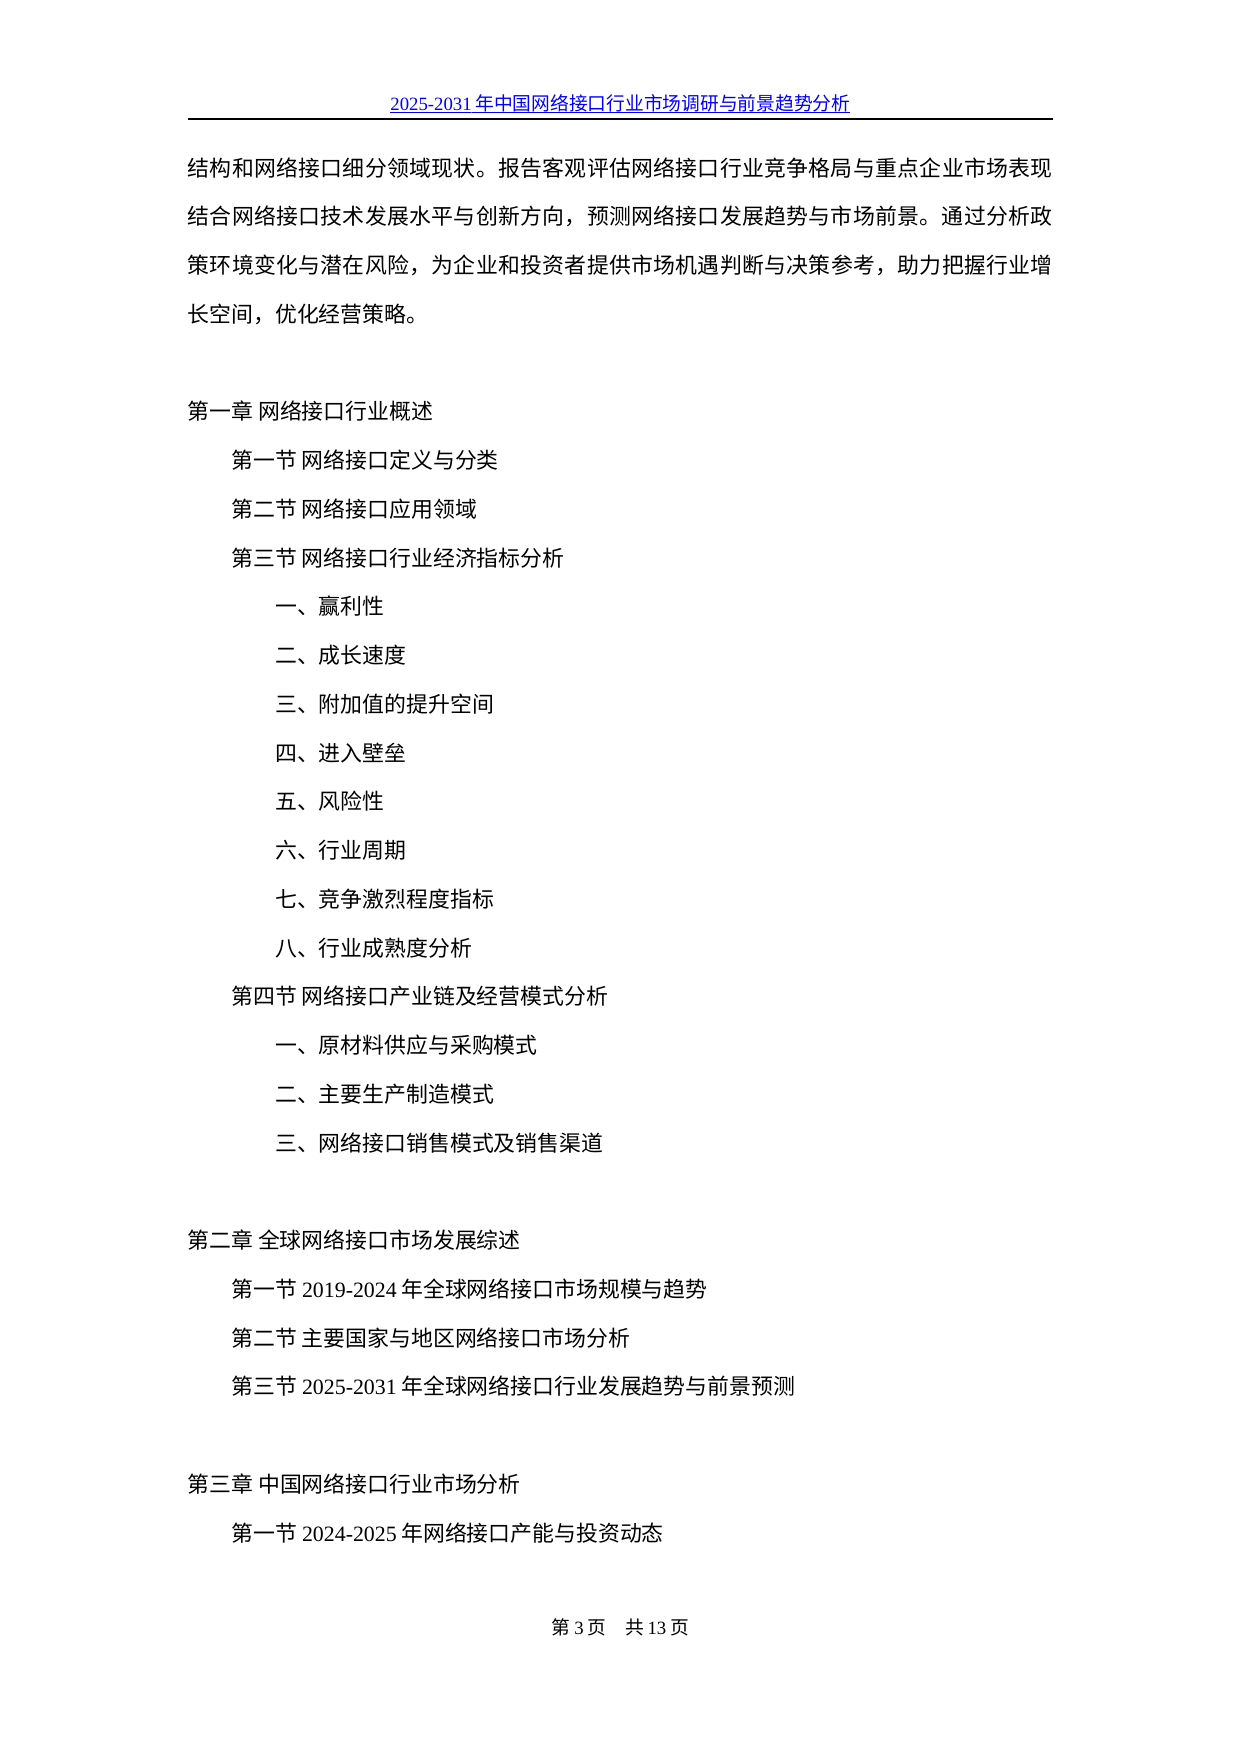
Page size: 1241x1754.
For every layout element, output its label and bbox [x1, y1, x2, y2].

text [187, 150, 1053, 1548]
